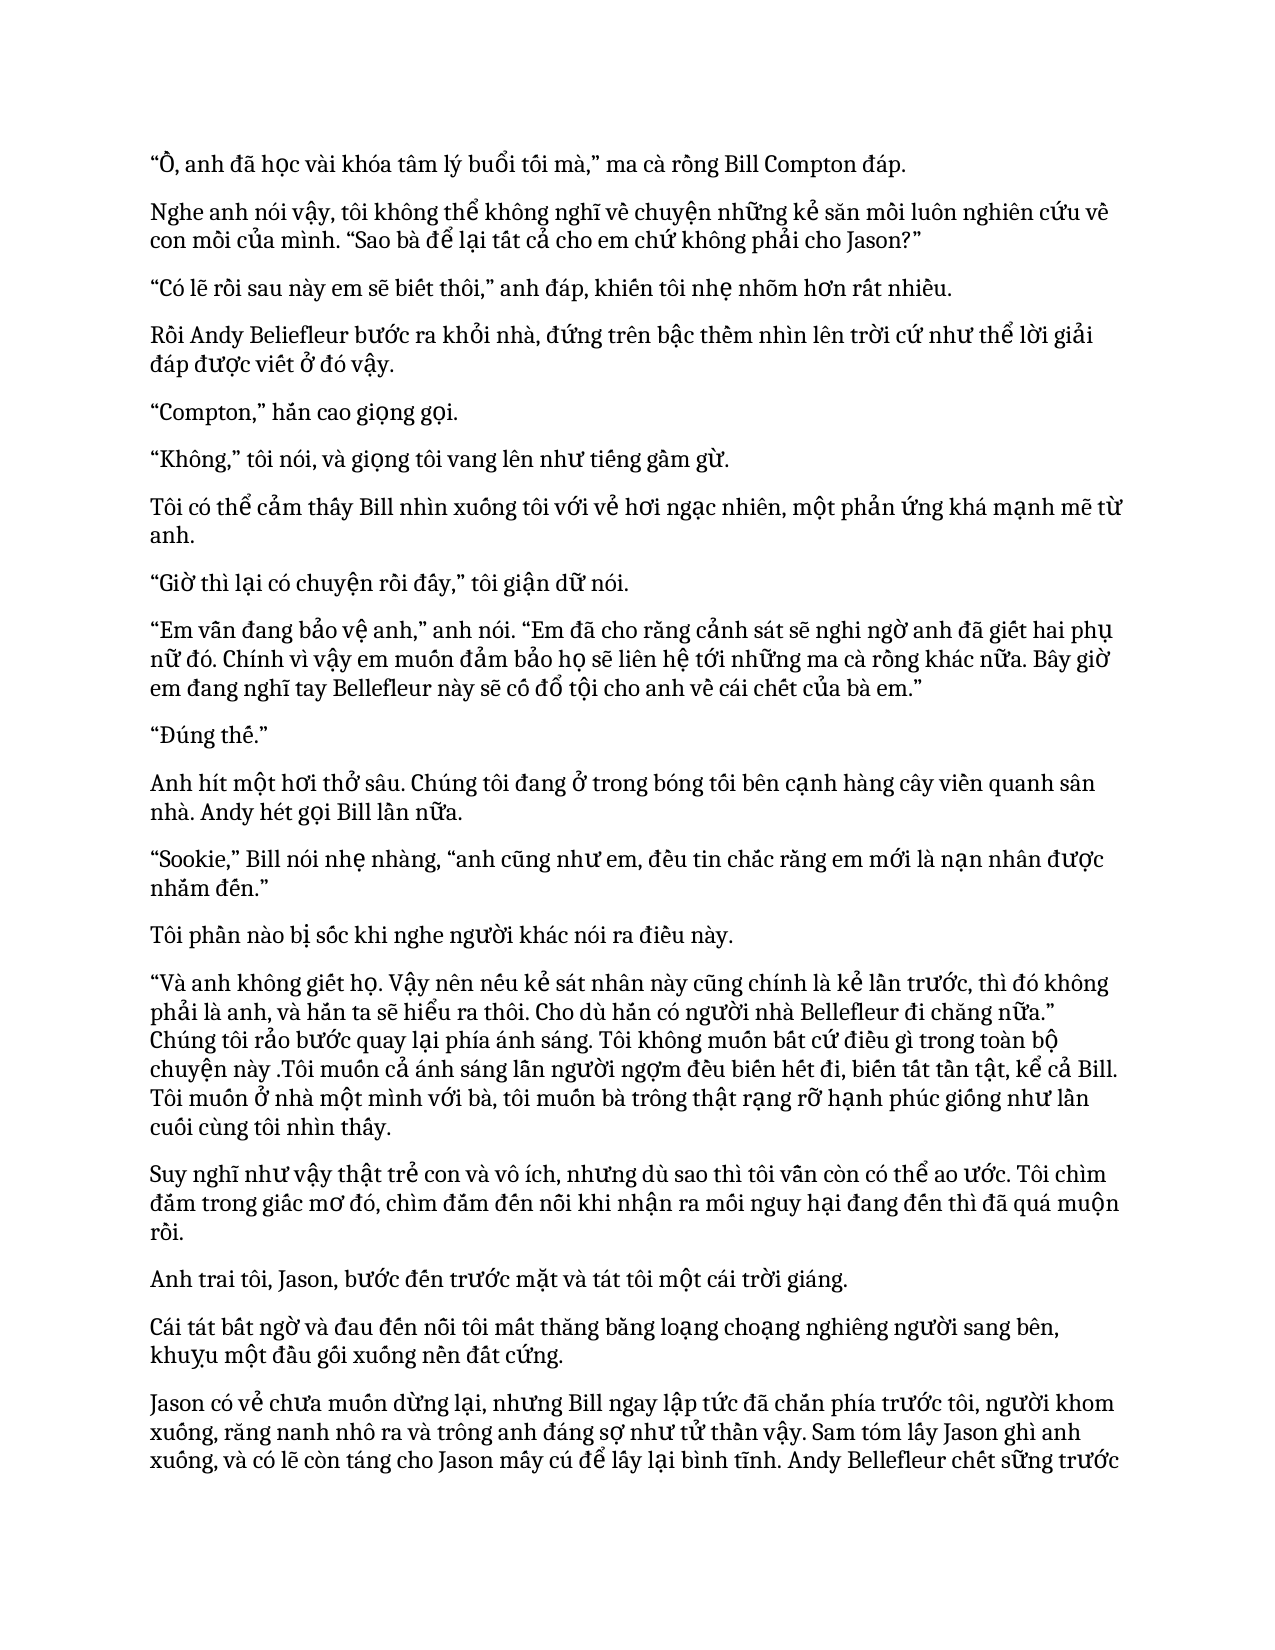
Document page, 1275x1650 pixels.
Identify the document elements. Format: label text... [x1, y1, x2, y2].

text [150, 1389, 1125, 1475]
text Rồi Andy Beliefleur bước ra khỏi nhà, đứng trên bậc thềm nhìn lên trời cứ như thể lời giải đáp được viết ở đó vậy. [150, 321, 1125, 379]
text “Em vẫn đang bảo vệ anh,” anh nói. “Em đã cho rằng cảnh sát sẽ nghi ngờ anh đã giết hai phụ nữ đó. Chính vì vậy em muốn đảm bảo họ sẽ liên hệ tới những ma cà rồng khác nữa. Bây giờ em đang nghĩ tay Bellefleur này sẽ cố đổ tội cho anh về cái chết của bà em.” [150, 616, 1125, 702]
text Tôi có thể cảm thấy Bill nhìn xuống tôi với vẻ hơi ngạc nhiên, một phản ứng khá mạnh mẽ từ anh. [150, 492, 1125, 550]
text “Giờ thì lại có chuyện rồi đấy,” tôi giận dữ nói. [150, 569, 1125, 597]
text “Không,” tôi nói, và giọng tôi vang lên như tiếng gầm gừ. [150, 445, 1125, 474]
text “Đúng thế.” [150, 721, 1125, 750]
text Anh hít một hơi thở sâu. Chúng tôi đang ở trong bóng tối bên cạnh hàng cây viền quanh sân nhà. Andy hét gọi Bill lần nữa. [150, 769, 1125, 826]
text “Ồ, anh đã học vài khóa tâm lý buổi tối mà,” ma cà rồng Bill Compton đáp. [150, 150, 1125, 179]
text Nghe anh nói vậy, tôi không thể không nghĩ về chuyện những kẻ săn mồi luôn nghiên cứu về con mồi của mình. “Sao bà để lại tất cả cho em chứ không phải cho Jason?” [150, 197, 1125, 255]
text Tôi phần nào bị sốc khi nghe người khác nói ra điều này. [150, 921, 1125, 950]
text “Và anh không giết họ. Vậy nên nếu kẻ sát nhân này cũng chính là kẻ lần trước, thì đó không phải là anh, và hắn ta sẽ hiểu ra thôi. Cho dù hắn có người nhà Bellefleur đi chăng nữa.” Chúng tôi rảo bước quay lại phía ánh sáng. Tôi không muốn bất cứ điều gì trong toàn bộ chuyện này .Tôi muốn cả ánh sáng lẫn người ngợm đều biến hết đi, biến tất tần tật, kể cả Bill. Tôi muốn ở nhà một mình với bà, tôi muốn bà trông thật rạng rỡ hạnh phúc giống như lần cuối cùng tôi nhìn thấy. [150, 969, 1125, 1141]
text “Có lẽ rồi sau này em sẽ biết thôi,” anh đáp, khiến tôi nhẹ nhõm hơn rất nhiều. [150, 274, 1125, 302]
text “Sookie,” Bill nói nhẹ nhàng, “anh cũng như em, đều tin chắc rằng em mới là nạn nhân được nhắm đến.” [150, 845, 1125, 902]
text “Compton,” hắn cao giọng gọi. [150, 397, 1125, 426]
text Anh trai tôi, Jason, bước đến trước mặt và tát tôi một cái trời giáng. [150, 1265, 1125, 1294]
text Cái tát bất ngờ và đau đến nỗi tôi mất thăng bằng loạng choạng nghiêng người sang bên, khuỵu một đầu gối xuống nền đất cứng. [150, 1312, 1125, 1370]
text Suy nghĩ như vậy thật trẻ con và vô ích, nhưng dù sao thì tôi vẫn còn có thể ao ước. Tôi chìm đắm trong giấc mơ đó, chìm đắm đến nỗi khi nhận ra mối nguy hại đang đến thì đã quá muộn rồi. [150, 1160, 1125, 1246]
